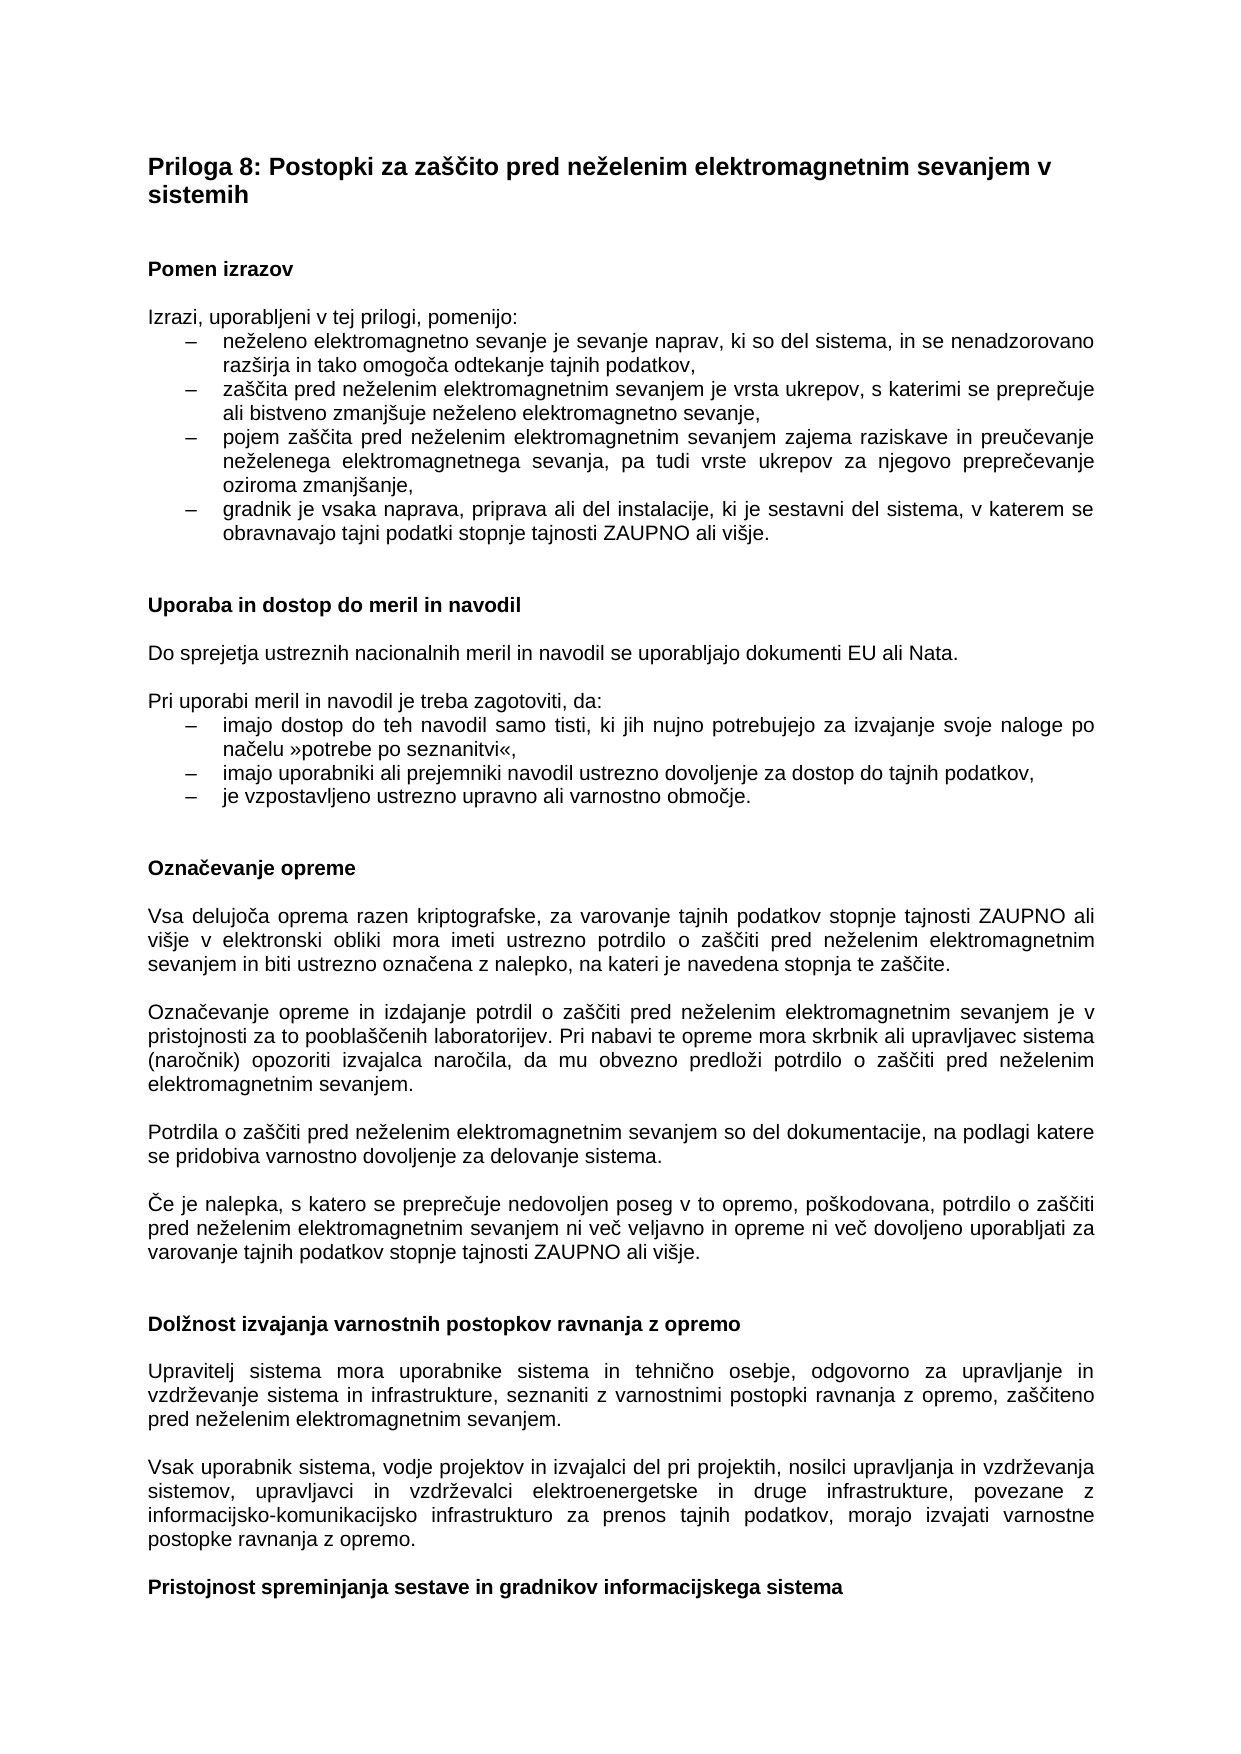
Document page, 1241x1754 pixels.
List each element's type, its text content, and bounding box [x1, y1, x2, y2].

text Označevanje opreme in izdajanje potrdil o zaščiti pred neželenim elektromagnetnim sevanjem je v pristojnosti za to pooblaščenih laboratorijev. Pri nabavi te opreme mora skrbnik ali upravljavec sistema (naročnik) opozoriti izvajalca naročila, da mu obvezno predloži potrdilo o zaščiti pred neželenim elektromagnetnim sevanjem. [148, 1000, 1096, 1096]
text Dolžnost izvajanja varnostnih postopkov ravnanja z opremo [148, 1311, 1096, 1335]
list pojem zaščita pred neželenim elektromagnetnim sevanjem zajema raziskave in preučevanje neželenega elektromagnetnega sevanja, pa tudi vrste ukrepov za njegovo preprečevanje oziroma zmanjšanje, [185, 425, 1096, 497]
text Označevanje opreme [148, 856, 1096, 880]
text Vsak uporabnik sistema, vodje projektov in izvajalci del pri projektih, nosilci upravljanja in vzdrževanja sistemov, upravljavci in vzdrževalci elektroenergetske in druge infrastrukture, povezane z informacijsko-komunikacijsko infrastrukturo za prenos tajnih podatkov, morajo izvajati varnostne postopke ravnanja z opremo. [148, 1455, 1096, 1551]
text Vsa delujoča oprema razen kriptografske, za varovanje tajnih podatkov stopnje tajnosti ZAUPNO ali višje v elektronski obliki mora imeti ustrezno potrdilo o zaščiti pred neželenim elektromagnetnim sevanjem in biti ustrezno označena z nalepko, na kateri je navedena stopnja te zaščite. [148, 904, 1096, 976]
list imajo dostop do teh navodil samo tisti, ki jih nujno potrebujejo za izvajanje svoje naloge po načelu »potrebe po seznanitvi«, [185, 712, 1096, 760]
text Do sprejetja ustreznih nacionalnih meril in navodil se uporabljajo dokumenti EU ali Nata. [148, 641, 1096, 664]
list zaščita pred neželenim elektromagnetnim sevanjem je vrsta ukrepov, s katerimi se preprečuje ali bistveno zmanjšuje neželeno elektromagnetno sevanje, [185, 377, 1096, 425]
text Potrdila o zaščiti pred neželenim elektromagnetnim sevanjem so del dokumentacije, na podlagi katere se pridobiva varnostno dovoljenje za delovanje sistema. [148, 1120, 1096, 1168]
list neželeno elektromagnetno sevanje je sevanje naprav, ki so del sistema, in se nenadzorovano razširja in tako omogoča odtekanje tajnih podatkov, [185, 329, 1096, 377]
text Pri uporabi meril in navodil je treba zagotoviti, da: [148, 688, 1096, 712]
text Pomen izrazov [148, 257, 1096, 281]
text Uporaba in dostop do meril in navodil [148, 593, 1096, 617]
list je vzpostavljeno ustrezno upravno ali varnostno območje. [185, 784, 1096, 808]
text Če je nalepka, s katero se preprečuje nedovoljen poseg v to opremo, poškodovana, potrdilo o zaščiti pred neželenim elektromagnetnim sevanjem ni več veljavno in opreme ni več dovoljeno uporabljati za varovanje tajnih podatkov stopnje tajnosti ZAUPNO ali višje. [148, 1192, 1096, 1263]
text Pristojnost spreminjanja sestave in gradnikov informacijskega sistema [148, 1575, 1096, 1599]
text Upravitelj sistema mora uporabnike sistema in tehnično osebje, odgovorno za upravljanje in vzdrževanje sistema in infrastrukture, seznaniti z varnostnimi postopki ravnanja z opremo, zaščiteno pred neželenim elektromagnetnim sevanjem. [148, 1359, 1096, 1431]
subtitle Priloga 8: Postopki za zaščito pred neželenim elektromagnetnim sevanjem v sistemih [148, 152, 1093, 209]
text Izrazi, uporabljeni v tej prilogi, pomenijo: [148, 305, 1096, 329]
list gradnik je vsaka naprava, priprava ali del instalacije, ki je sestavni del sistema, v katerem se obravnavajo tajni podatki stopnje tajnosti ZAUPNO ali višje. [185, 497, 1096, 545]
list imajo uporabniki ali prejemniki navodil ustrezno dovoljenje za dostop do tajnih podatkov, [185, 760, 1096, 784]
